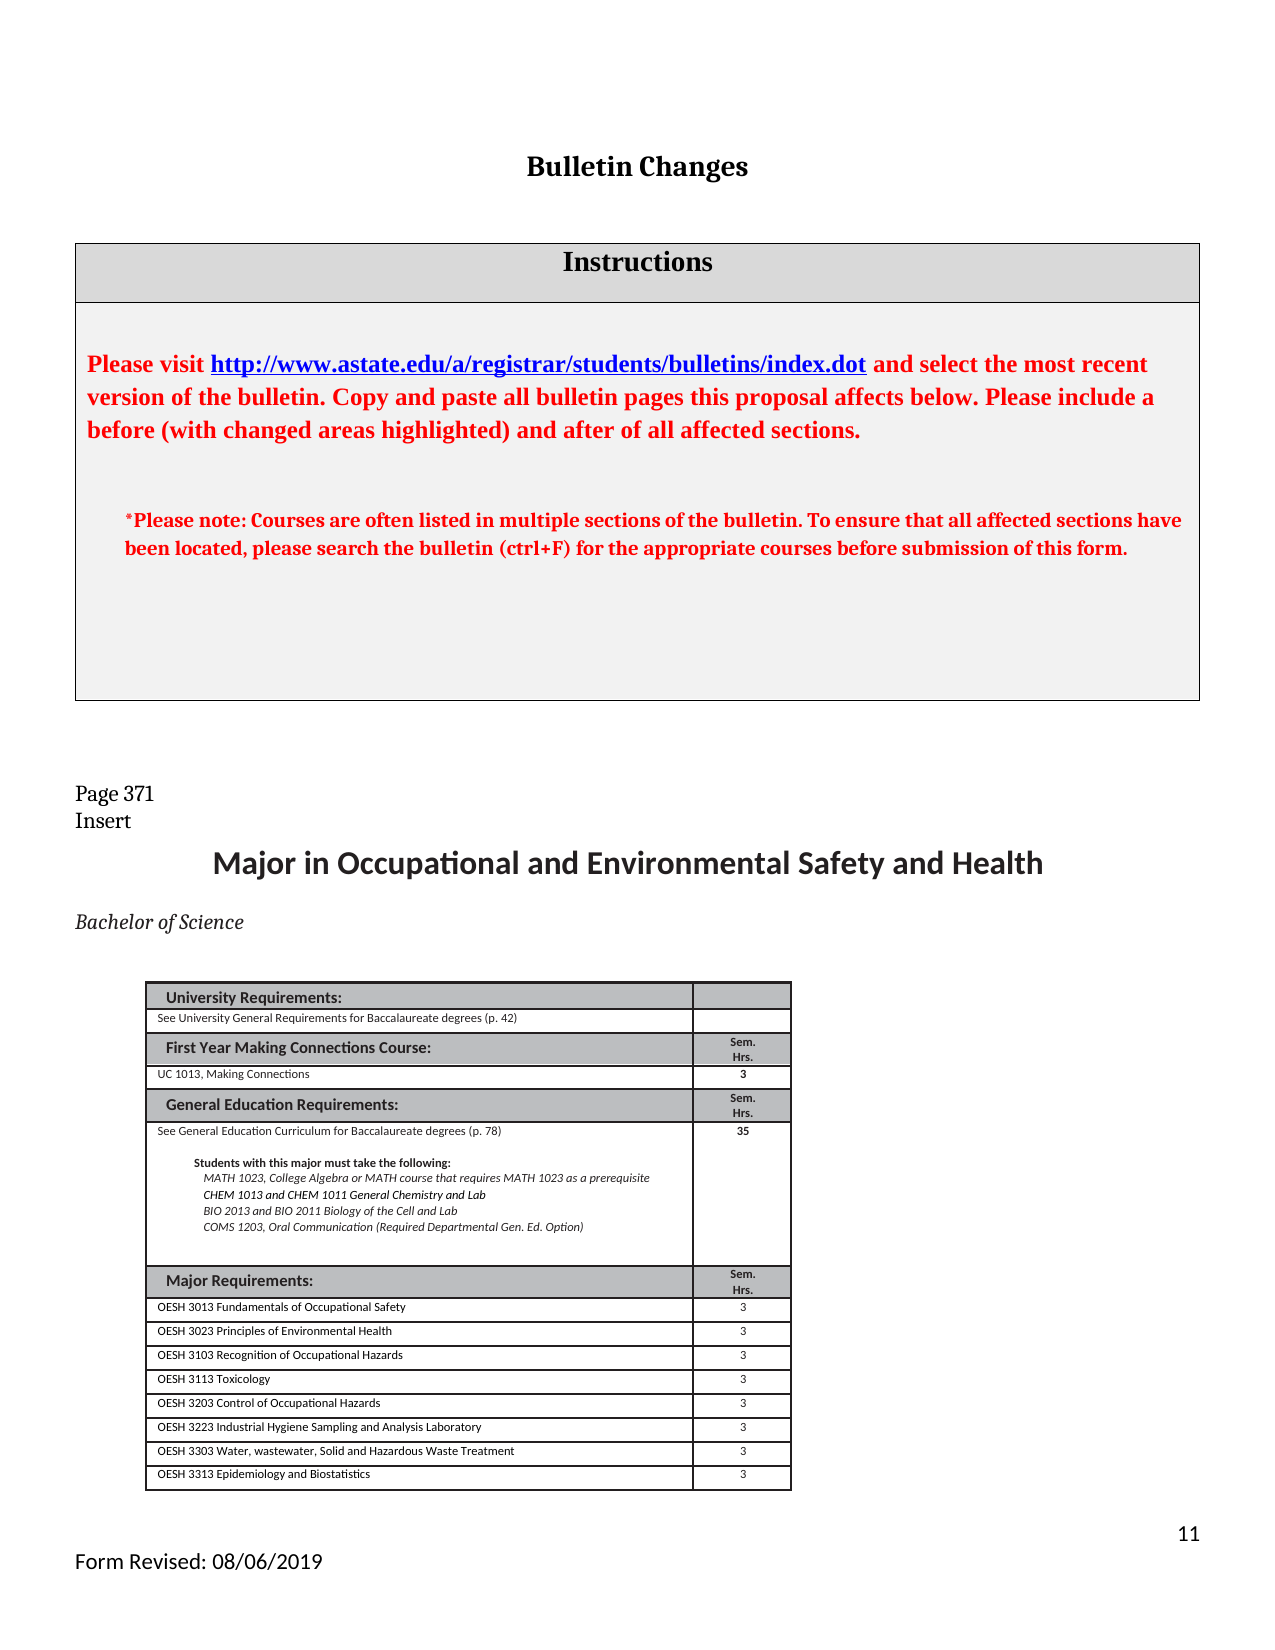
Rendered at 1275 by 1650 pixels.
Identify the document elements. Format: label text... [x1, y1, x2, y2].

table_cell OESH 3023 Principles of Environmental Health [147, 1323, 692, 1345]
table_cell 3 [694, 1299, 790, 1321]
table_cell UC 1013, Making Connections [147, 1067, 692, 1088]
table_cell OESH 3313 Epidemiology and Biostatistics [147, 1467, 692, 1488]
table_cell First Year Making Connections Course: [147, 1034, 692, 1064]
text Insert [75, 808, 1200, 834]
table_cell 3 [694, 1347, 790, 1369]
table_cell Please visit http://www.astate.edu/a/registrar/students/bulletins/index.dot and select the most recent version of the bulletin. Copy and paste all bulletin pages this proposal affects below. Please include a before (with changed areas highlighted) and after of all affected sections. *Please note: Courses are often listed in multiple sections of the bulletin. To ensure that all affected sections have been located, please search the bulletin (ctrl+F) for the appropriate courses before submission of this form. [76, 303, 1199, 699]
table_cell OESH 3113 Toxicology [147, 1371, 692, 1393]
table_cell 3 [694, 1067, 790, 1088]
text Major in Occupational and Environmental Safety and Health [75, 842, 1182, 882]
text Bachelor of Science [75, 909, 1200, 934]
table_cell Sem. Hrs. [694, 1090, 790, 1121]
table_header Instructions [76, 244, 1199, 302]
table_cell OESH 3303 Water, wastewater, Solid and Hazardous Waste Treatment [147, 1443, 692, 1464]
table_cell 3 [694, 1323, 790, 1345]
text Bulletin Changes [75, 150, 1200, 183]
table_cell OESH 3203 Control of Occupational Hazards [147, 1395, 692, 1417]
table_header University Requirements: [147, 984, 692, 1008]
table_cell Major Requirements: [147, 1267, 692, 1297]
table_cell 3 [694, 1395, 790, 1417]
table_cell Sem. Hrs. [694, 1267, 790, 1297]
table_cell OESH 3223 Industrial Hygiene Sampling and Analysis Laboratory [147, 1419, 692, 1441]
table_cell 3 [694, 1419, 790, 1441]
table_cell 3 [694, 1443, 790, 1464]
table_cell Sem. Hrs. [694, 1034, 790, 1064]
table_cell 35 [694, 1123, 790, 1264]
text Page 371 [75, 781, 1200, 808]
table_cell General Education Requirements: [147, 1090, 692, 1121]
table_header [694, 984, 790, 1008]
table_cell OESH 3013 Fundamentals of Occupational Safety [147, 1299, 692, 1321]
table_cell See University General Requirements for Baccalaureate degrees (p. 42) [147, 1010, 692, 1032]
table_cell OESH 3103 Recognition of Occupational Hazards [147, 1347, 692, 1369]
table_cell 3 [694, 1371, 790, 1393]
table_cell 3 [694, 1467, 790, 1488]
table_cell [694, 1010, 790, 1032]
table_cell See General Education Curriculum for Baccalaureate degrees (p. 78) Students with this major must take the following: MATH 1023, College Algebra or MATH course that requires MATH 1023 as a prerequisite CHEM 1013 and CHEM 1011 General Chemistry and Lab BIO 2013 and BIO 2011 Biology of the Cell and Lab COMS 1203, Oral Communication (Required Departmental Gen. Ed. Option) [147, 1123, 692, 1264]
